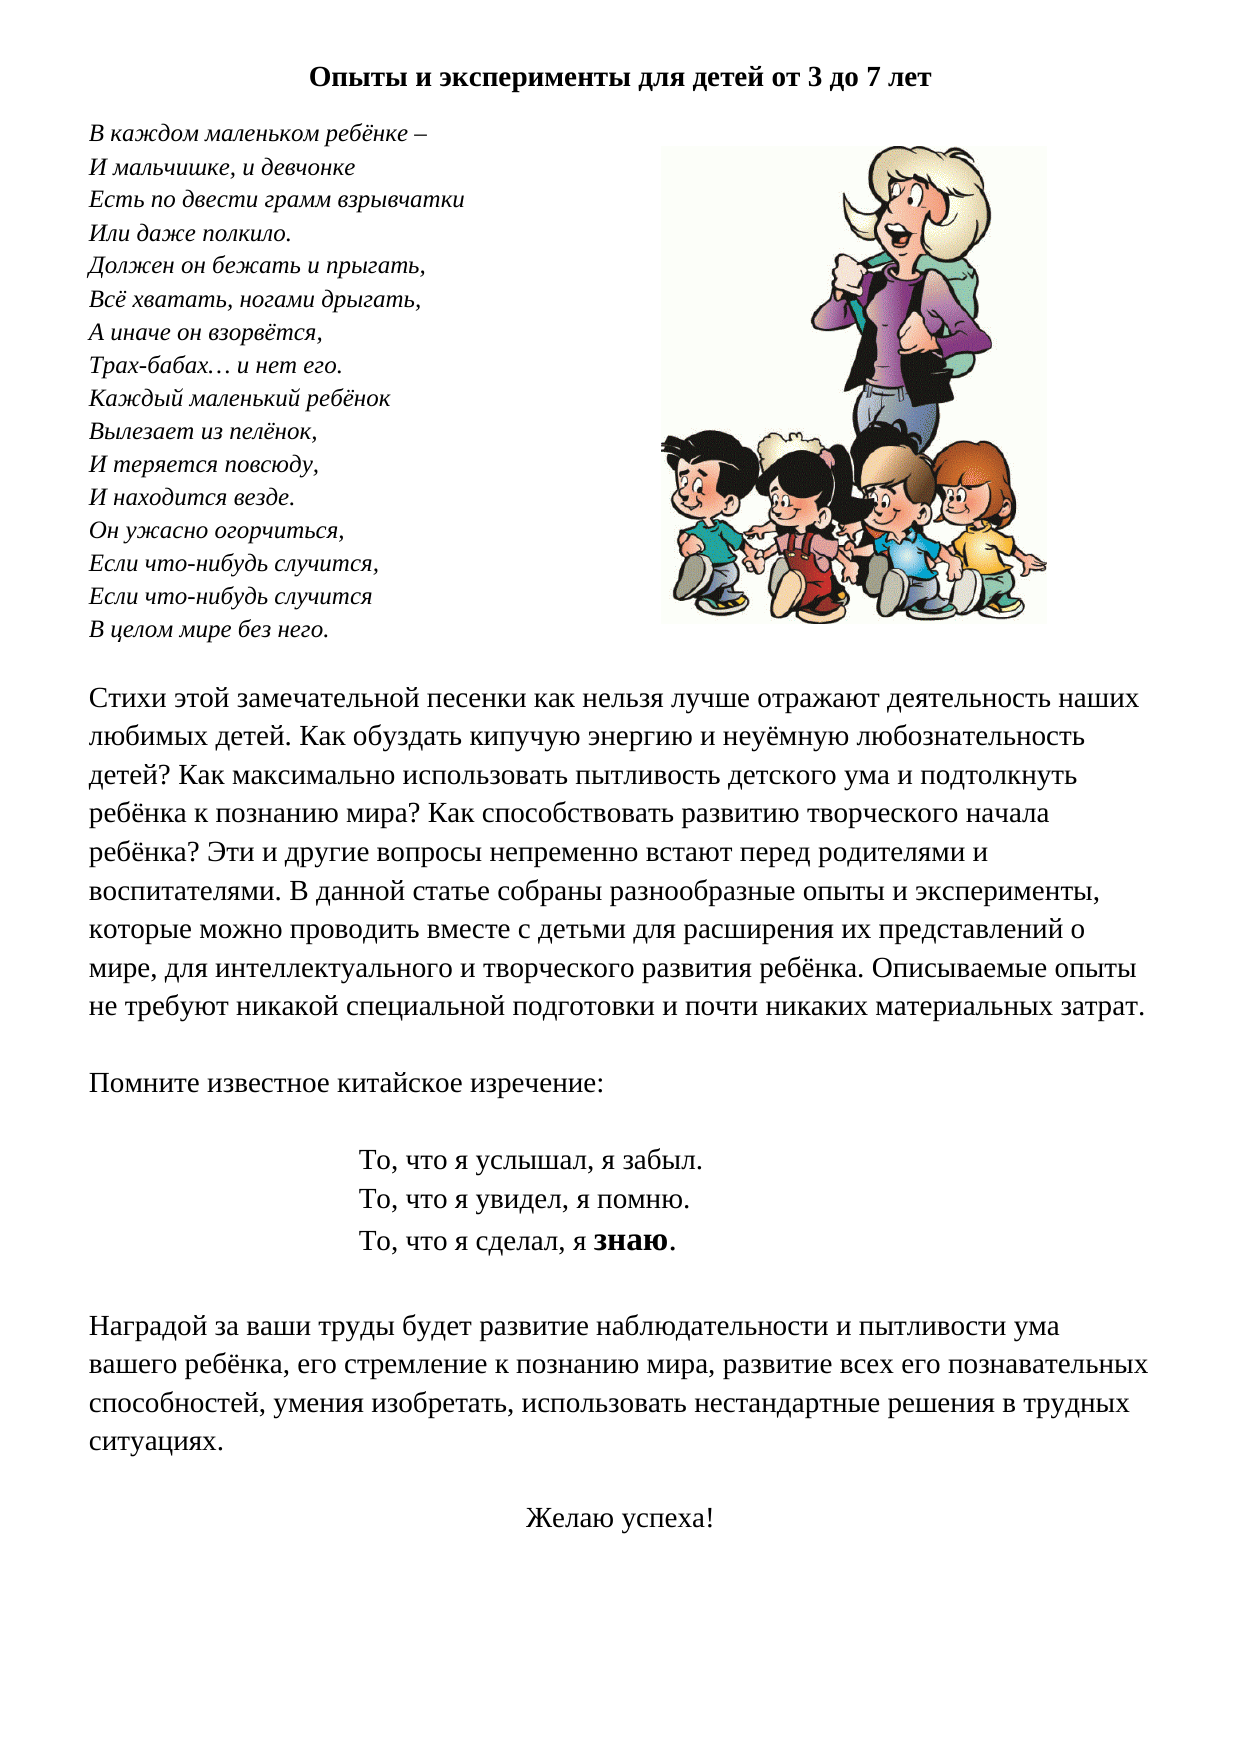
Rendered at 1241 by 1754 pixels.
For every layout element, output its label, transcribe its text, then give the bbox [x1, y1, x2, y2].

picture [661, 213, 1047, 218]
picture [661, 444, 1047, 449]
text То, что я увидел, я помню. [89, 1181, 1152, 1214]
picture [661, 378, 1047, 383]
text Наградой за ваши труды будет развитие наблюдательности и пытливости ума вашего ребёнка, его стремление к познанию мира, развитие всех его познавательных способностей, умения изобретать, использовать нестандартные решения в трудных ситуациях. [89, 1308, 1152, 1457]
picture [661, 345, 1047, 350]
text Трах-бабах… и нет его. [89, 350, 1152, 378]
picture [661, 246, 1047, 251]
text Стихи этой замечательной песенки как нельзя лучше отражают деятельность наших любимых детей. Как обуздать кипучую энергию и неуёмную любознательность детей? Как максимально использовать пытливость детского ума и подтолкнуть ребёнка к познанию мира? Как способствовать развитию творческого начала ребёнка? Эти и другие вопросы непременно встают перед родителями и воспитателями. В данной статье собраны разнообразные опыты и эксперименты, которые можно проводить вместе с детьми для расширения их представлений о мире, для интеллектуального и творческого развития ребёнка. Описываемые опыты не требуют никакой специальной подготовки и почти никаких материальных затрат. [89, 680, 1152, 1022]
text А иначе он взорвётся, [89, 317, 1152, 345]
text То, что я сделал, я знаю. [89, 1219, 1152, 1258]
text Должен он бежать и прыгать, [89, 251, 1152, 279]
text Каждый маленький ребёнок [89, 383, 1152, 411]
text И мальчишке, и девчонке [89, 152, 1152, 180]
picture [939, 543, 1047, 548]
text Опыты и эксперименты для детей от 3 до 7 лет [89, 59, 1152, 93]
text Если что-нибудь случится, [89, 548, 1152, 577]
text И теряется повсюду, [89, 449, 1152, 477]
text Желаю успеха! [89, 1500, 1152, 1534]
picture [861, 312, 1047, 317]
picture [661, 511, 1047, 515]
text В каждом маленьком ребёнке – [89, 118, 1152, 147]
text Есть по двести грамм взрывчатки [89, 184, 1152, 213]
picture [661, 609, 1047, 614]
picture [661, 312, 858, 317]
text Всё хватать, ногами дрыгать, [89, 284, 1152, 312]
picture [738, 543, 875, 548]
text Он ужасно огорчиться, [89, 515, 1152, 543]
text Если что-нибудь случится [89, 581, 1152, 609]
picture [661, 411, 1047, 416]
text В целом мире без него. [89, 614, 1152, 643]
picture [661, 543, 707, 548]
picture [661, 279, 1047, 284]
text То, что я услышал, я забыл. [89, 1142, 1152, 1176]
picture [726, 543, 735, 548]
text Вылезает из пелёнок, [89, 416, 1152, 444]
text Или даже полкило. [89, 218, 1152, 246]
picture [661, 180, 1047, 184]
picture [661, 577, 1047, 581]
picture [661, 477, 1047, 482]
text Помните известное китайское изречение: [89, 1065, 1152, 1099]
picture [889, 543, 924, 548]
text И находится везде. [89, 482, 1152, 511]
picture [661, 147, 1047, 152]
